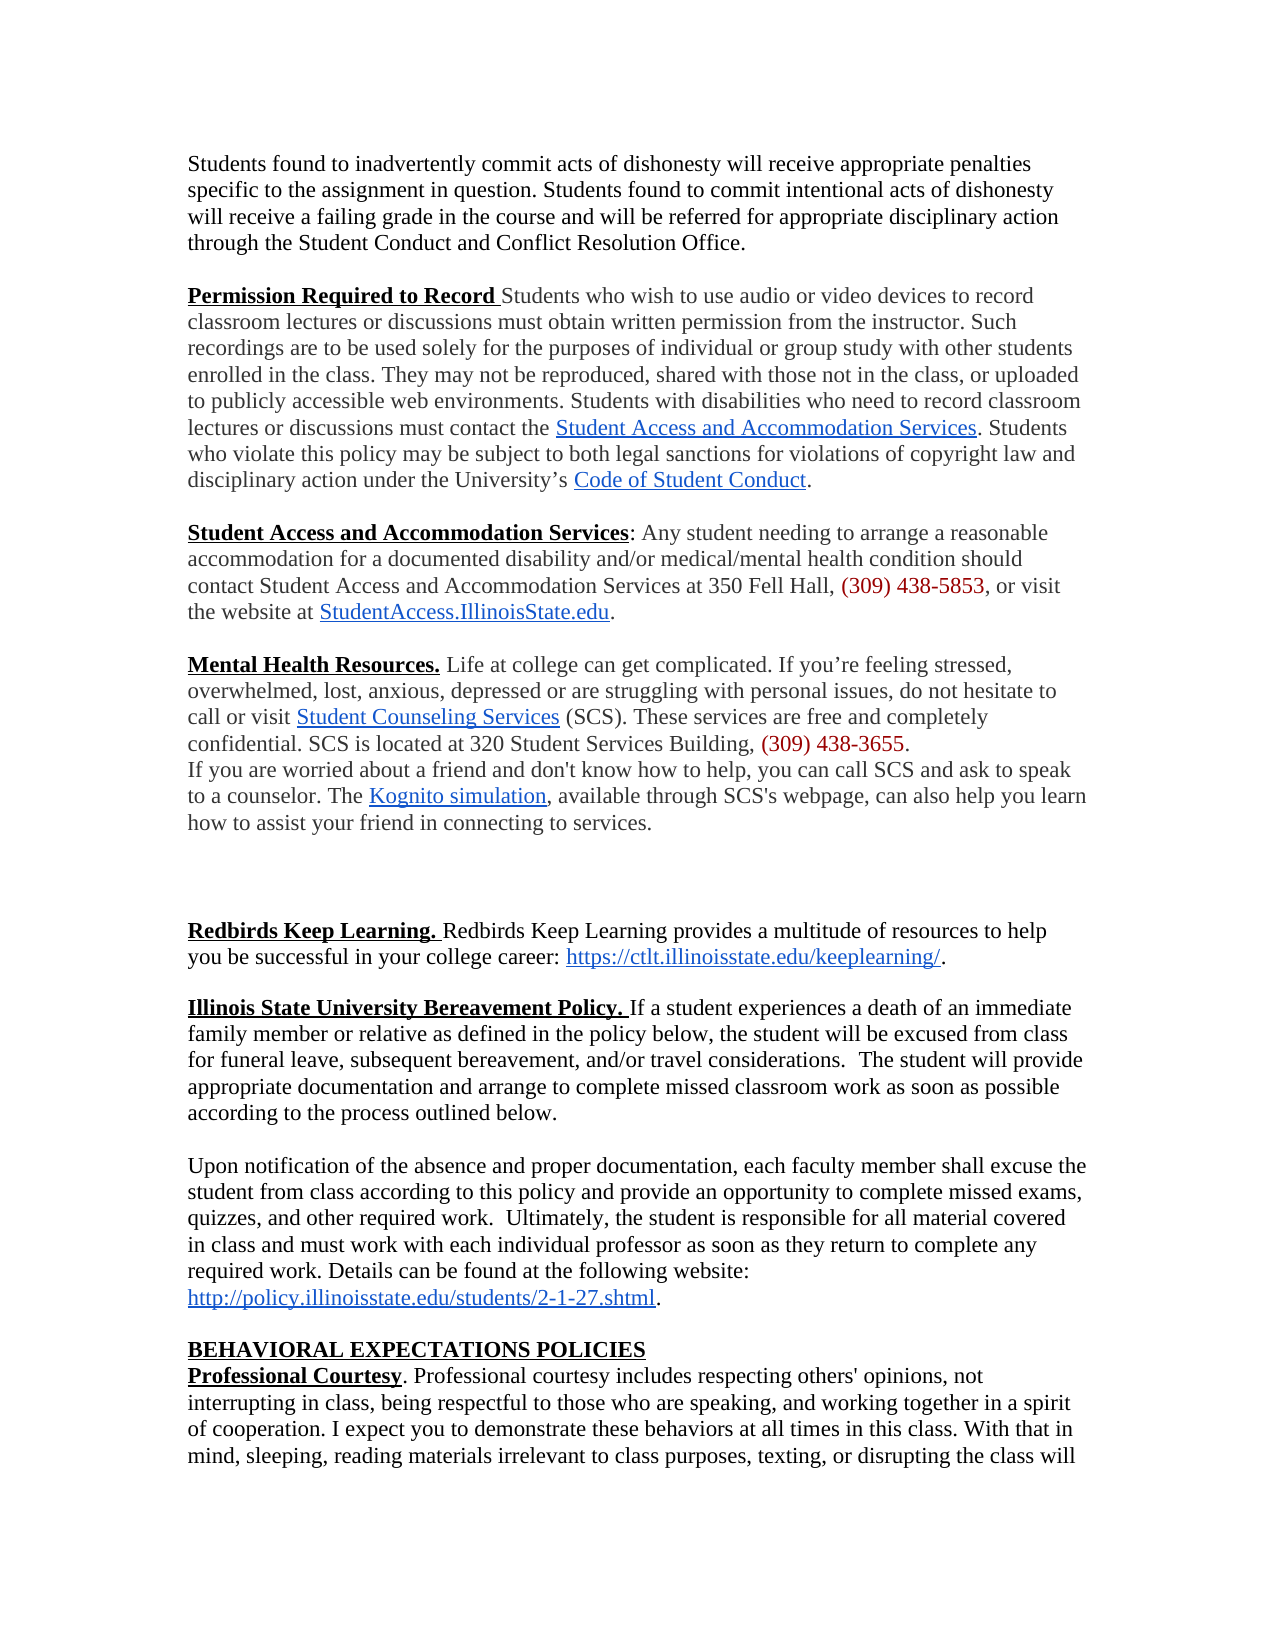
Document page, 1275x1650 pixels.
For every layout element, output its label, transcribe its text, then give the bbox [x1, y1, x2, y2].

text Permission Required to Record Students who wish to use audio or video devices to record classroom lectures or discussions must obtain written permission from the instructor. Such recordings are to be used solely for the purposes of individual or group study with other students enrolled in the class. They may not be reproduced, shared with those not in the class, or uploaded to publicly accessible web environments. Students with disabilities who need to record classroom lectures or discussions must contact the Student Access and Accommodation Services. Students who violate this policy may be subject to both legal sanctions for violations of copyright law and disciplinary action under the University’s Code of Student Conduct. [187, 282, 1087, 493]
text Illinois State University Bereavement Policy. If a student experiences a death of an immediate family member or relative as defined in the policy below, the student will be excused from class for funeral leave, subsequent bereavement, and/or travel considerations. The student will provide appropriate documentation and arrange to complete missed classroom work as soon as possible according to the process outlined below. [187, 994, 1087, 1125]
title If you are worried about a friend and don't know how to help, you can call SCS and ask to speak to a counselor. The Kognito simulation, available through SCS's webpage, can also help you learn how to assist your friend in connecting to services. [187, 756, 1087, 835]
title Mental Health Resources. Life at college can get complicated. If you’re feeling stressed, overwhelmed, lost, anxious, depressed or are struggling with personal issues, do not hesitate to call or visit Student Counseling Services (SCS). These services are free and completely confidential. SCS is located at 320 Student Services Building, (309) 438-3655. [187, 651, 1087, 756]
title BEHAVIORAL EXPECTATIONS POLICIES [187, 1336, 1087, 1363]
text Upon notification of the absence and proper documentation, each faculty member shall excuse the student from class according to this policy and provide an opportunity to complete missed exams, quizzes, and other required work. Ultimately, the student is responsible for all material covered in class and must work with each individual professor as soon as they return to complete any required work. Details can be found at the following website: http://policy.illinoisstate.edu/students/2-1-27.shtml. [187, 1152, 1087, 1310]
text Students found to inadvertently commit acts of dishonesty will receive appropriate penalties specific to the assignment in question. Students found to commit intentional acts of dishonesty will receive a failing grade in the course and will be referred for appropriate disciplinary action through the Student Conduct and Conflict Resolution Office. [187, 150, 1087, 255]
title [187, 1363, 1087, 1468]
text Redbirds Keep Learning. Redbirds Keep Learning provides a multitude of resources to help you be successful in your college career: https://ctlt.illinoisstate.edu/keeplearning/. [187, 917, 1087, 969]
text Student Access and Accommodation Services: Any student needing to arrange a reasonable accommodation for a documented disability and/or medical/mental health condition should contact Student Access and Accommodation Services at 350 Fell Hall, (309) 438-5853, or visit the website at StudentAccess.IllinoisState.edu. [615, 519, 1087, 624]
